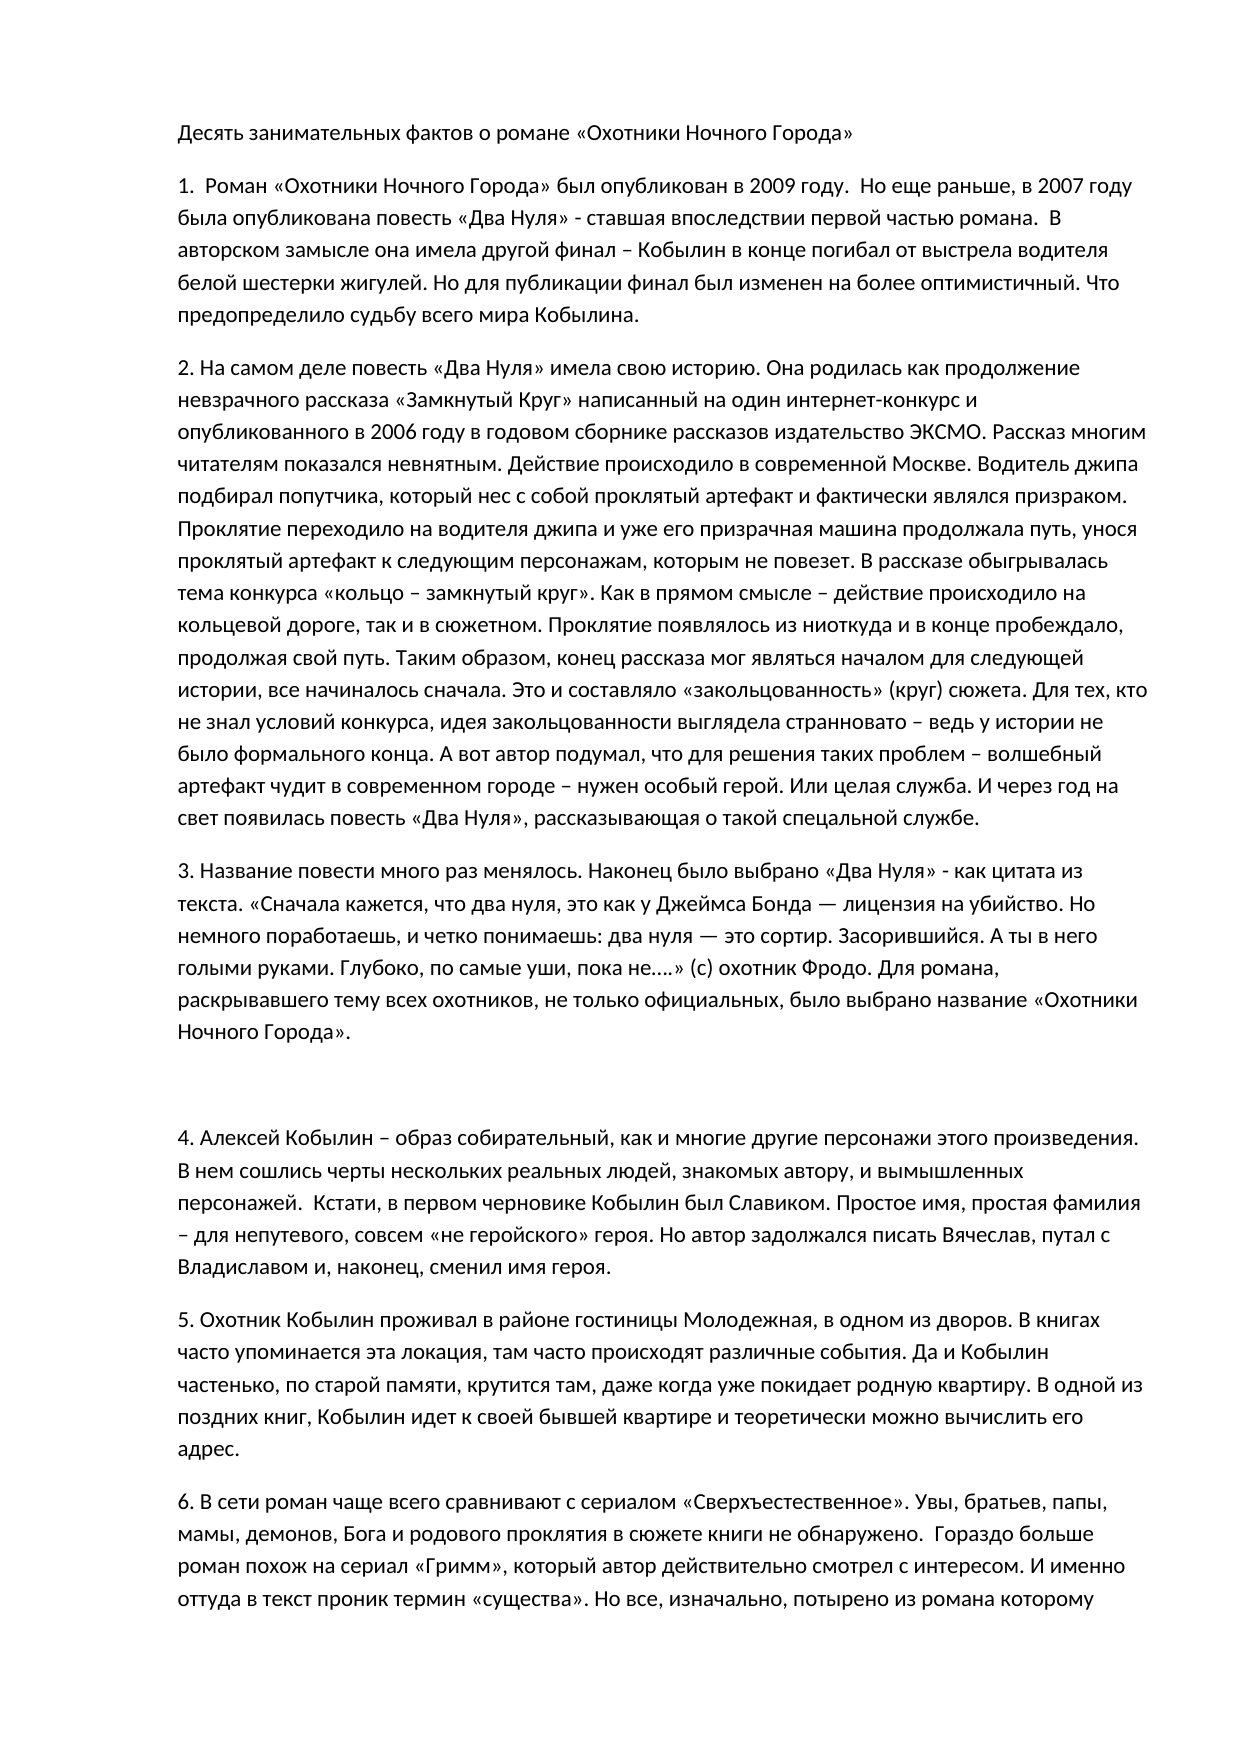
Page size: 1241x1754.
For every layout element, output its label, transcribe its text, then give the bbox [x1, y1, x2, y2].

text 1. Роман «Охотники Ночного Города» был опубликован в 2009 году. Но еще раньше, в 2007 году была опубликована повесть «Два Нуля» - ставшая впоследствии первой частью романа. В авторском замысле она имела другой финал – Кобылин в конце погибал от выстрела водителя белой шестерки жигулей. Но для публикации финал был изменен на более оптимистичный. Что предопределило судьбу всего мира Кобылина. [177, 171, 1152, 328]
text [177, 1487, 1152, 1612]
text Десять занимательных фактов о романе «Охотники Ночного Города» [177, 118, 1152, 146]
text 5. Охотник Кобылин проживал в районе гостиницы Молодежная, в одном из дворов. В книгах часто упоминается эта локация, там часто происходят различные события. Да и Кобылин частенько, по старой памяти, крутится там, даже когда уже покидает родную квартиру. В одной из поздних книг, Кобылин идет к своей бывшей квартире и теоретически можно вычислить его адрес. [177, 1305, 1152, 1462]
text 4. Алексей Кобылин – образ собирательный, как и многие другие персонажи этого произведения. В нем сошлись черты нескольких реальных людей, знакомых автору, и вымышленных персонажей. Кстати, в первом черновике Кобылин был Славиком. Простое имя, простая фамилия – для непутевого, совсем «не геройского» героя. Но автор задолжался писать Вячеслав, путал с Владиславом и, наконец, сменил имя героя. [177, 1123, 1152, 1280]
text 3. Название повести много раз менялось. Наконец было выбрано «Два Нуля» - как цитата из текста. «Сначала кажется, что два нуля, это как у Джеймса Бонда — лицензия на убийство. Но немного поработаешь, и четко понимаешь: два нуля — это сортир. Засорившийся. А ты в него голыми руками. Глубоко, по самые уши, пока не….» (с) охотник Фродо. Для романа, раскрывавшего тему всех охотников, не только официальных, было выбрано название «Охотники Ночного Города». [177, 857, 1152, 1046]
text 2. На самом деле повесть «Два Нуля» имела свою историю. Она родилась как продолжение невзрачного рассказа «Замкнутый Круг» написанный на один интернет-конкурс и опубликованного в 2006 году в годовом сборнике рассказов издательство ЭКСМО. Рассказ многим читателям показался невнятным. Действие происходило в современной Москве. Водитель джипа подбирал попутчика, который нес с собой проклятый артефакт и фактически являлся призраком. Проклятие переходило на водителя джипа и уже его призрачная машина продолжала путь, унося проклятый артефакт к следующим персонажам, которым не повезет. В рассказе обыгрывалась тема конкурса «кольцо – замкнутый круг». Как в прямом смысле – действие происходило на кольцевой дороге, так и в сюжетном. Проклятие появлялось из ниоткуда и в конце пробеждало, продолжая свой путь. Таким образом, конец рассказа мог являться началом для следующей истории, все начиналось сначала. Это и составляло «закольцованность» (круг) сюжета. Для тех, кто не знал условий конкурса, идея закольцованности выглядела странновато – ведь у истории не было формального конца. А вот автор подумал, что для решения таких проблем – волшебный артефакт чудит в современном городе – нужен особый герой. Или целая служба. И через год на свет появилась повесть «Два Нуля», рассказывающая о такой спецальной службе. [177, 353, 1152, 832]
